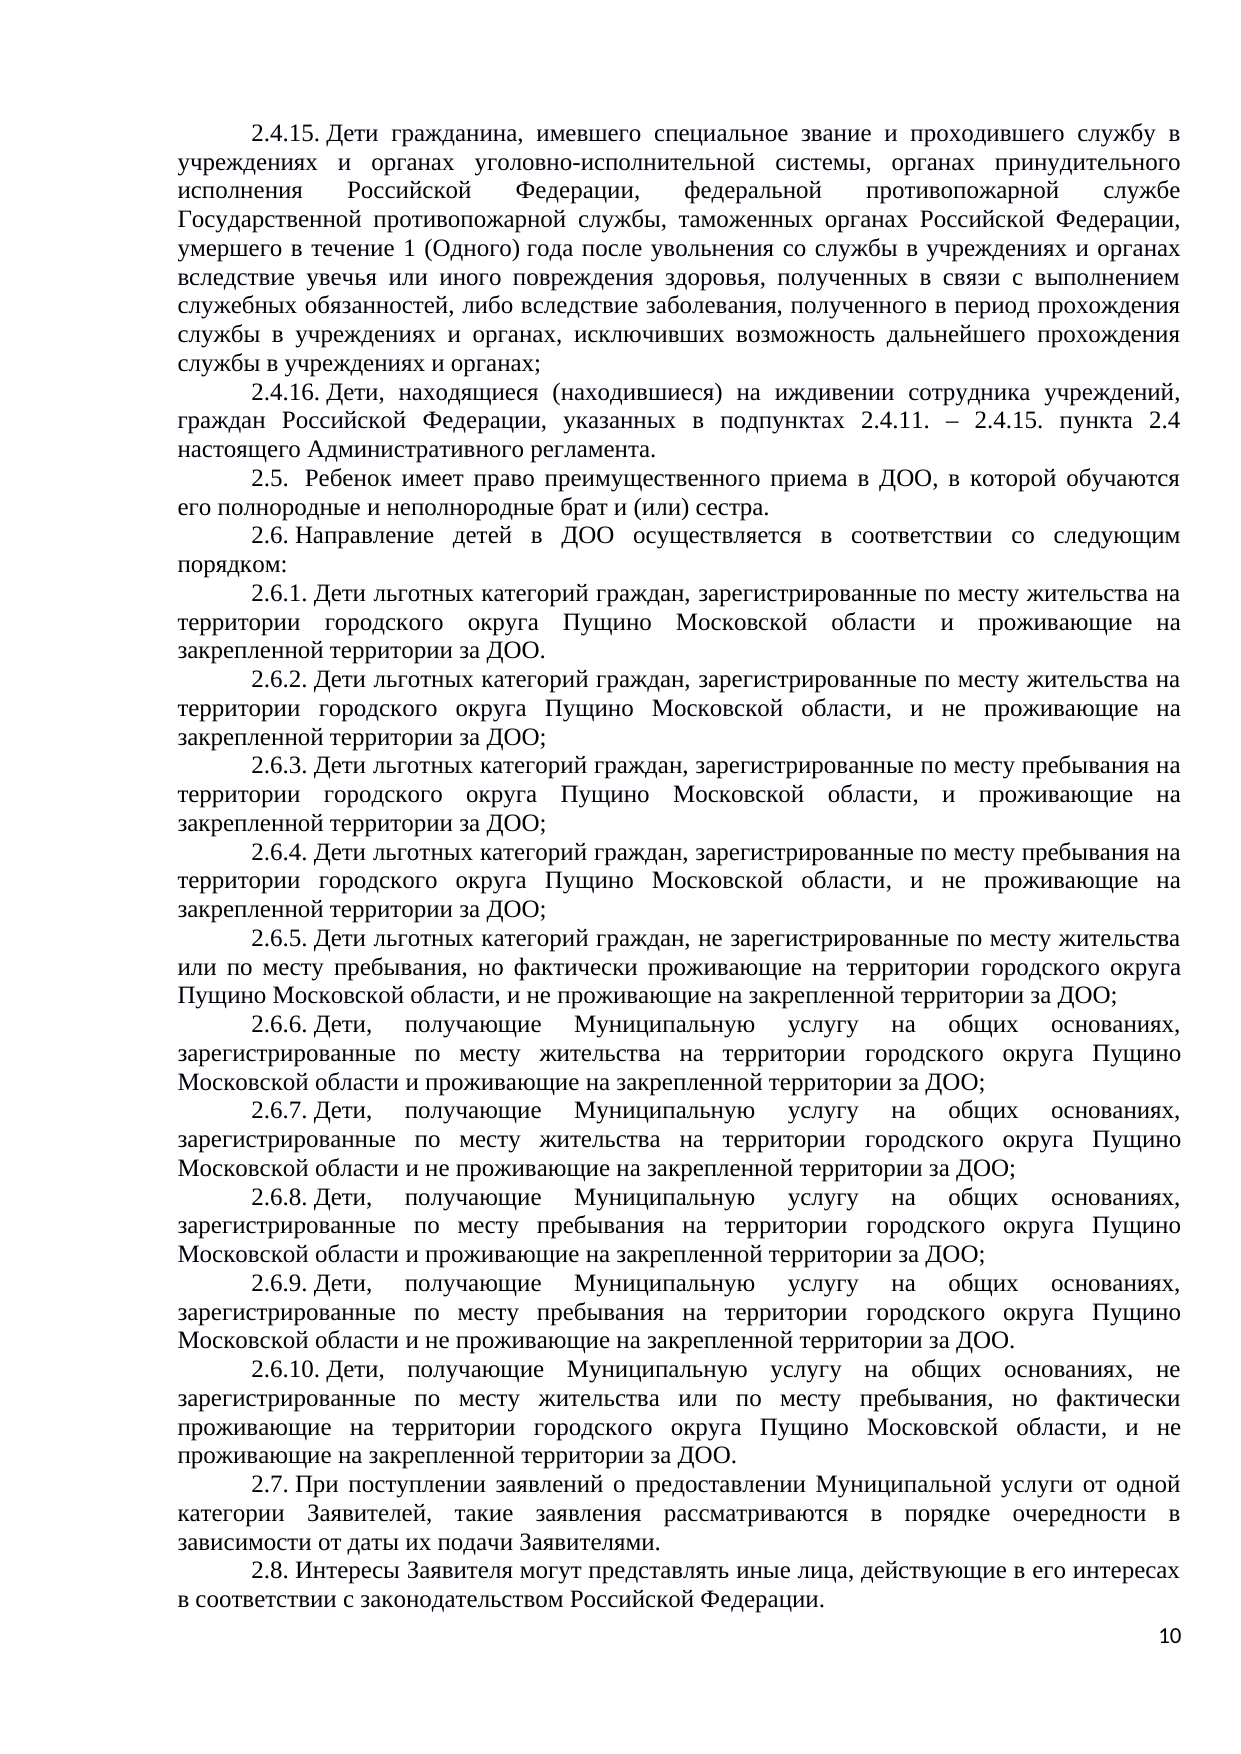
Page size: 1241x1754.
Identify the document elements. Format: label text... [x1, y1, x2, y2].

list Дети льготных категорий граждан, зарегистрированные по месту жительства на территории городского округа Пущино Московской области и проживающие на закрепленной территории за ДОО. [177, 578, 1181, 664]
list Интересы Заявителя могут представлять иные лица, действующие в его интересах в соответствии с законодательством Российской Федерации. [177, 1556, 1181, 1613]
list При поступлении заявлений о предоставлении Муниципальной услуги от одной категории Заявителей, такие заявления рассматриваются в порядке очередности в зависимости от даты их подачи Заявителями. [177, 1469, 1181, 1556]
list Дети, получающие Муниципальную услугу на общих основаниях, зарегистрированные по месту пребывания на территории городского округа Пущино Московской области и не проживающие на закрепленной территории за ДОО. [177, 1268, 1181, 1354]
list Дети, получающие Муниципальную услугу на общих основаниях, не зарегистрированные по месту жительства или по месту пребывания, но фактически проживающие на территории городского округа Пущино Московской области, и не проживающие на закрепленной территории за ДОО. [177, 1354, 1181, 1469]
list Дети, находящиеся (находившиеся) на иждивении сотрудника учреждений, граждан Российской Федерации, указанных в подпунктах 2.4.11. – 2.4.15. пункта 2.4 настоящего Административного регламента. [177, 377, 1181, 463]
list Ребенок имеет право преимущественного приема в ДОО, в которой обучаются его полнородные и неполнородные брат и (или) сестра. [177, 463, 1181, 521]
list Направление детей в ДОО осуществляется в соответствии со следующим порядком: [177, 521, 1181, 578]
list Дети, получающие Муниципальную услугу на общих основаниях, зарегистрированные по месту жительства на территории городского округа Пущино Московской области и проживающие на закрепленной территории за ДОО; [177, 1009, 1181, 1096]
list Дети гражданина, имевшего специальное звание и проходившего службу в учреждениях и органах уголовно-исполнительной системы, органах принудительного исполнения Российской Федерации, федеральной противопожарной службе Государственной противопожарной службы, таможенных органах Российской Федерации, умершего в течение 1 (Одного) года после увольнения со службы в учреждениях и органах вследствие увечья или иного повреждения здоровья, полученных в связи с выполнением служебных обязанностей, либо вследствие заболевания, полученного в период прохождения службы в учреждениях и органах, исключивших возможность дальнейшего прохождения службы в учреждениях и органах; [177, 118, 1181, 377]
list Дети льготных категорий граждан, не зарегистрированные по месту жительства или по месту пребывания, но фактически проживающие на территории городского округа Пущино Московской области, и не проживающие на закрепленной территории за ДОО; [177, 923, 1181, 1009]
list Дети, получающие Муниципальную услугу на общих основаниях, зарегистрированные по месту жительства на территории городского округа Пущино Московской области и не проживающие на закрепленной территории за ДОО; [177, 1096, 1181, 1182]
list Дети, получающие Муниципальную услугу на общих основаниях, зарегистрированные по месту пребывания на территории городского округа Пущино Московской области и проживающие на закрепленной территории за ДОО; [177, 1182, 1181, 1268]
list Дети льготных категорий граждан, зарегистрированные по месту жительства на территории городского округа Пущино Московской области, и не проживающие на закрепленной территории за ДОО; [177, 664, 1181, 751]
list Дети льготных категорий граждан, зарегистрированные по месту пребывания на территории городского округа Пущино Московской области, и проживающие на закрепленной территории за ДОО; [177, 751, 1181, 837]
list Дети льготных категорий граждан, зарегистрированные по месту пребывания на территории городского округа Пущино Московской области, и не проживающие на закрепленной территории за ДОО; [177, 837, 1181, 923]
